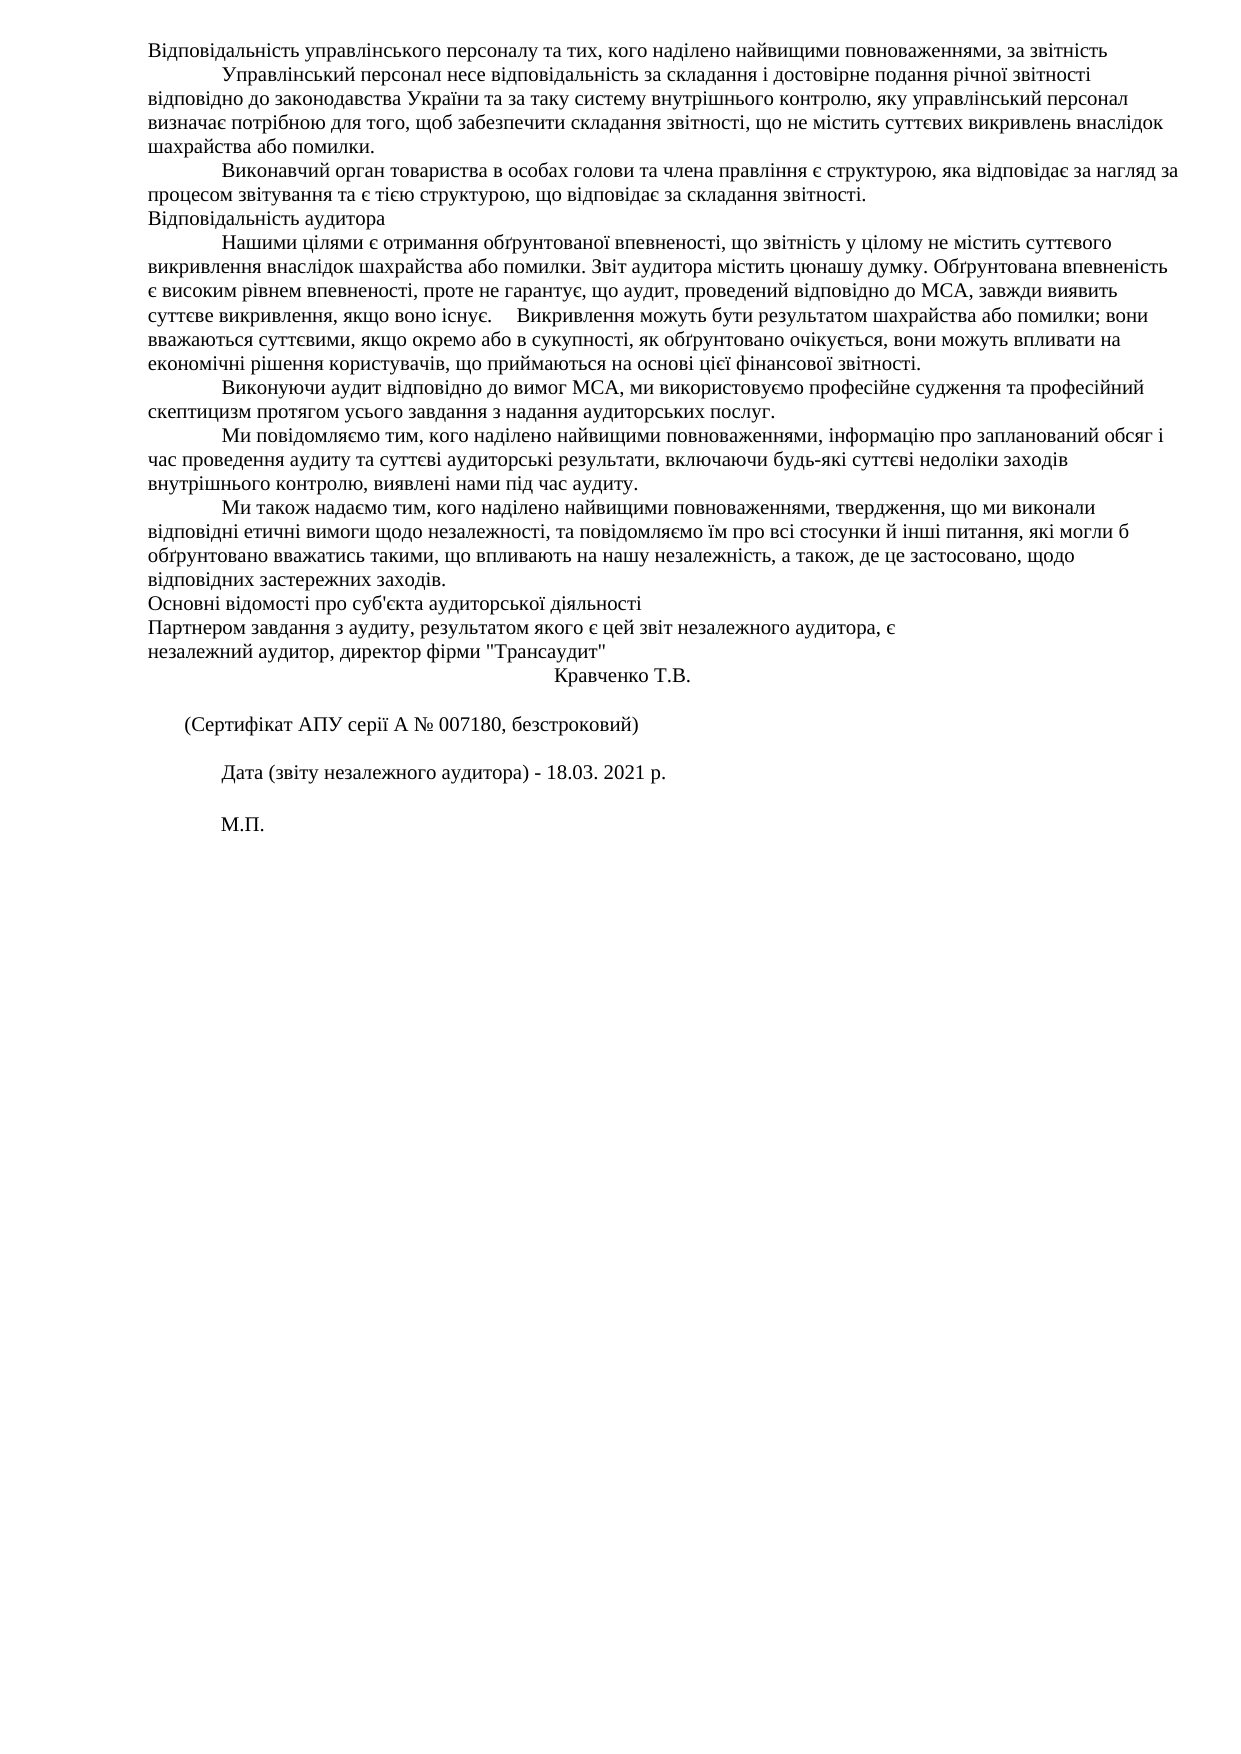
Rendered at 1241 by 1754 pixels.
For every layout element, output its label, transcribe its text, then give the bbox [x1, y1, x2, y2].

text Відповідальність аудитора [148, 206, 1181, 230]
text Основні відомості про суб'єкта аудиторської діяльності [148, 591, 1181, 615]
text Відповідальність управлінського персоналу та тих, кого наділено найвищими повноваженнями, за звітність [148, 38, 1181, 62]
text Управлінський персонал несе відповідальність за складання і достовірне подання річної звітності відповідно до законодавства України та за таку систему внутрішнього контролю, яку управлінський персонал визначає потрібною для того, щоб забезпечити складання звітності, що не містить суттєвих викривлень внаслідок шахрайства або помилки. [148, 62, 1181, 158]
text Нашими цілями є отримання обґрунтованої впевненості, що звітність у цілому не містить суттєвого викривлення внаслідок шахрайства або помилки. Звіт аудитора містить цюнашу думку. Обґрунтована впевненість є високим рівнем впевненості, проте не гарантує, що аудит, проведений відповідно до МСА, завжди виявить суттєве викривлення, якщо воно існує. Викривлення можуть бути результатом шахрайства або помилки; вони вважаються суттєвими, якщо окремо або в сукупності, як обґрунтовано очікується, вони можуть впливати на економічні рішення користувачів, що приймаються на основі цієї фінансової звітності. [148, 230, 1181, 375]
text Ми також надаємо тим, кого наділено найвищими повноваженнями, твердження, що ми виконали відповідні етичні вимоги щодо незалежності, та повідомляємо їм про всі стосунки й інші питання, які могли б обґрунтовано вважатись такими, що впливають на нашу незалежність, а також, де це застосовано, щодо відповідних застережних заходів. [148, 495, 1181, 591]
text Ми повідомляємо тим, кого наділено найвищими повноваженнями, інформацію про запланований обсяг і час проведення аудиту та суттєві аудиторські результати, включаючи будь-які суттєві недоліки заходів внутрішнього контролю, виявлені нами під час аудиту. [148, 423, 1181, 495]
text Виконавчий орган товариства в особах голови та члена правління є структурою, яка відповідає за нагляд за процесом звітування та є тією структурою, що відповідає за складання звітності. [148, 158, 1181, 206]
text незалежний аудитор, директор фірми "Трансаудит" [148, 639, 1181, 663]
text Виконуючи аудит відповідно до вимог МСА, ми використовуємо професійне судження та професійний скептицизм протягом усього завдання з надання аудиторських послуг. [148, 375, 1181, 423]
text Дата (звіту незалежного аудитора) - 18.03. 2021 р. [148, 760, 1181, 784]
text Кравченко Т.В. [148, 663, 1181, 687]
text М.П. [148, 812, 1181, 836]
text (Сертифікат АПУ серії А № 007180, безстроковий) [148, 712, 1181, 736]
text Партнером завдання з аудиту, результатом якого є цей звіт незалежного аудитора, є [148, 615, 1181, 639]
